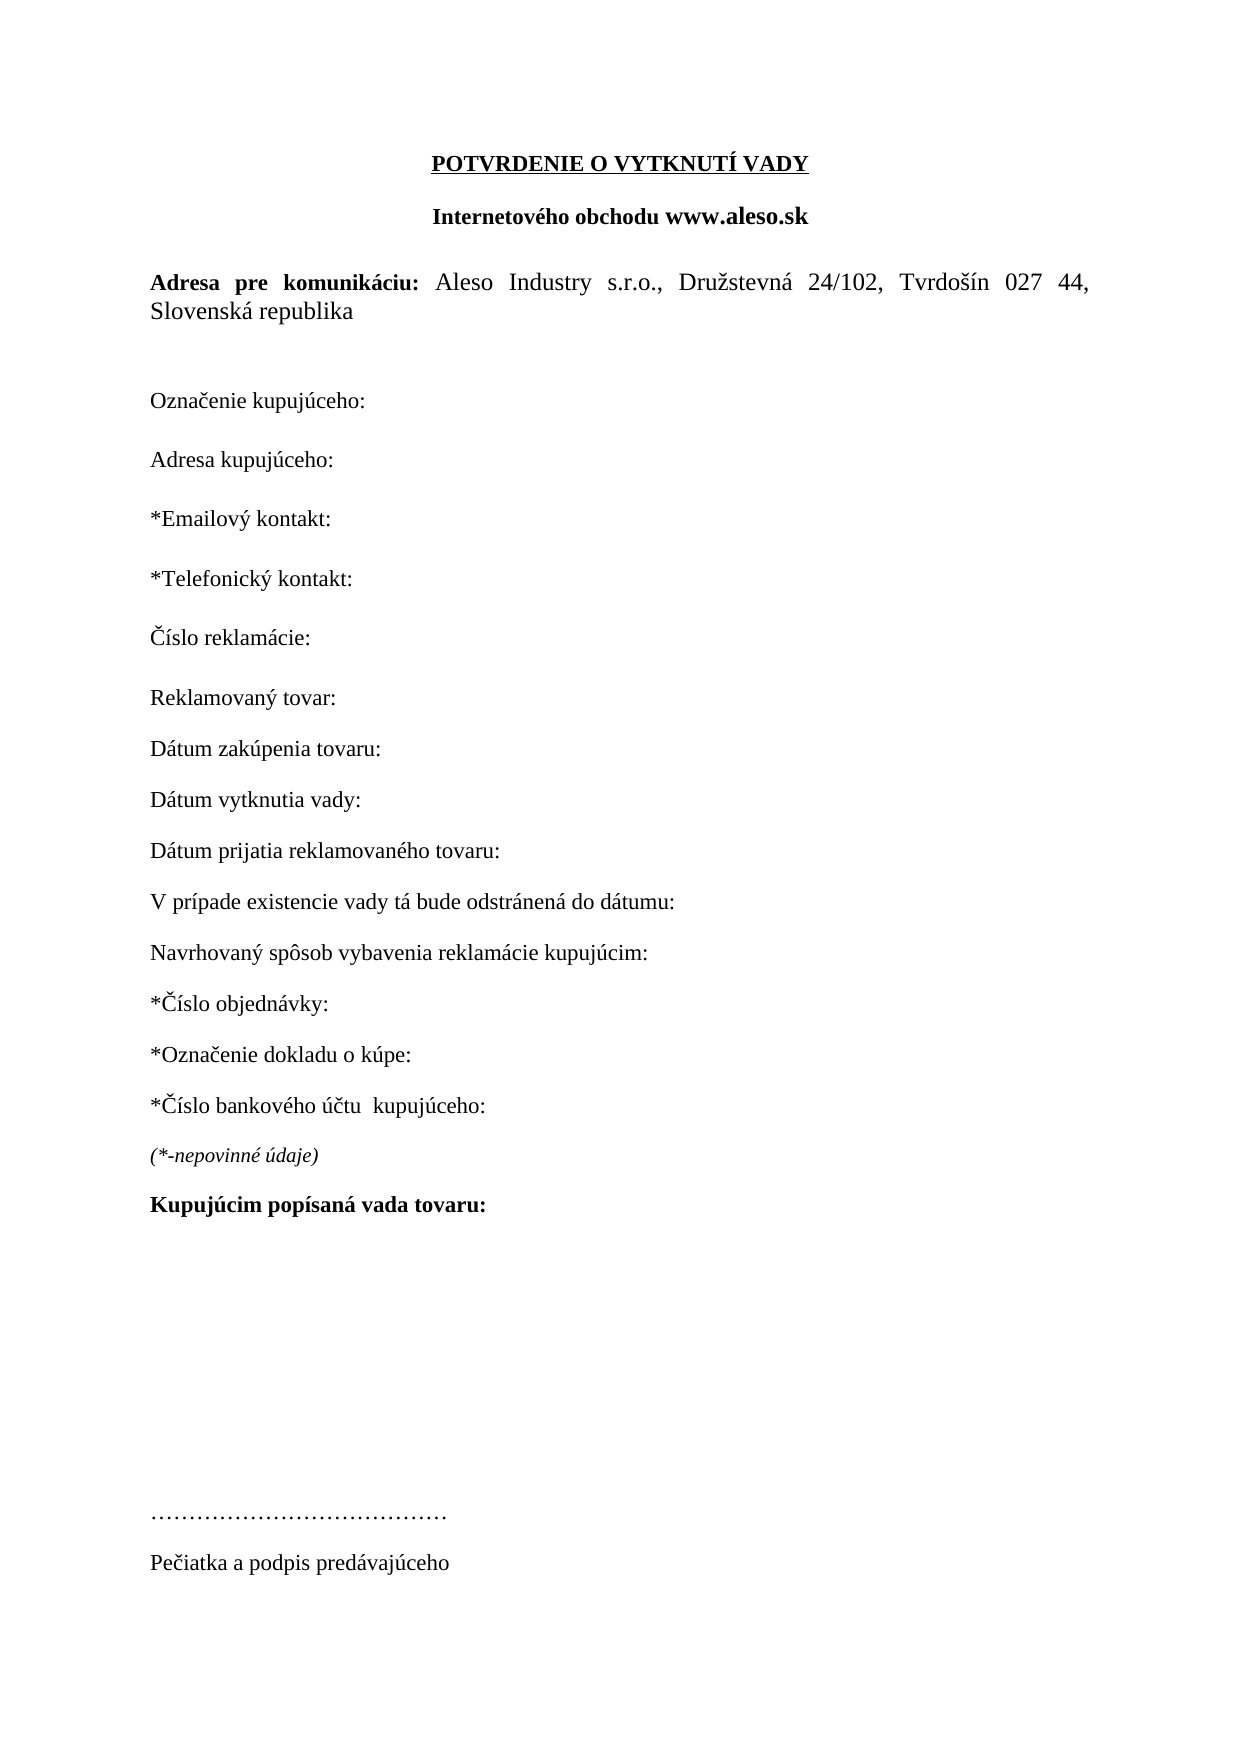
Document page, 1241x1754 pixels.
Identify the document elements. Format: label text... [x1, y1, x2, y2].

text Číslo reklamácie: [150, 624, 1090, 651]
text Navrhovaný spôsob vybavenia reklamácie kupujúcim: [150, 939, 1090, 965]
text V prípade existencie vady tá bude odstránená do dátumu: [150, 888, 1090, 914]
text Označenie kupujúceho: [150, 387, 1090, 413]
text ………………………………… [150, 1498, 1090, 1524]
text Dátum zakúpenia tovaru: [150, 735, 1090, 761]
text (*-nepovinné údaje) [150, 1143, 1090, 1167]
text Kupujúcim popísaná vada tovaru: [150, 1191, 1090, 1218]
text *Emailový kontakt: [150, 506, 1090, 532]
text Internetového obchodu www.aleso.sk [150, 201, 1090, 230]
text *Telefonický kontakt: [150, 565, 1090, 591]
text *Označenie dokladu o kúpe: [150, 1041, 1090, 1067]
text *Číslo objednávky: [150, 990, 1090, 1016]
text Dátum prijatia reklamovaného tovaru: [150, 837, 1090, 863]
text Pečiatka a podpis predávajúceho [150, 1549, 1090, 1575]
text *Číslo bankového účtu kupujúceho: [150, 1092, 1090, 1118]
text Reklamovaný tovar: [150, 684, 1090, 710]
text POTVRDENIE O VYTKNUTÍ VADY [150, 150, 1090, 176]
text Adresa kupujúceho: [150, 446, 1090, 472]
text Adresa pre komunikáciu: Aleso Industry s.r.o., Družstevná 24/102, Tvrdošín 027 44, Slovenská republika [150, 267, 1090, 324]
text Dátum vytknutia vady: [150, 786, 1090, 812]
